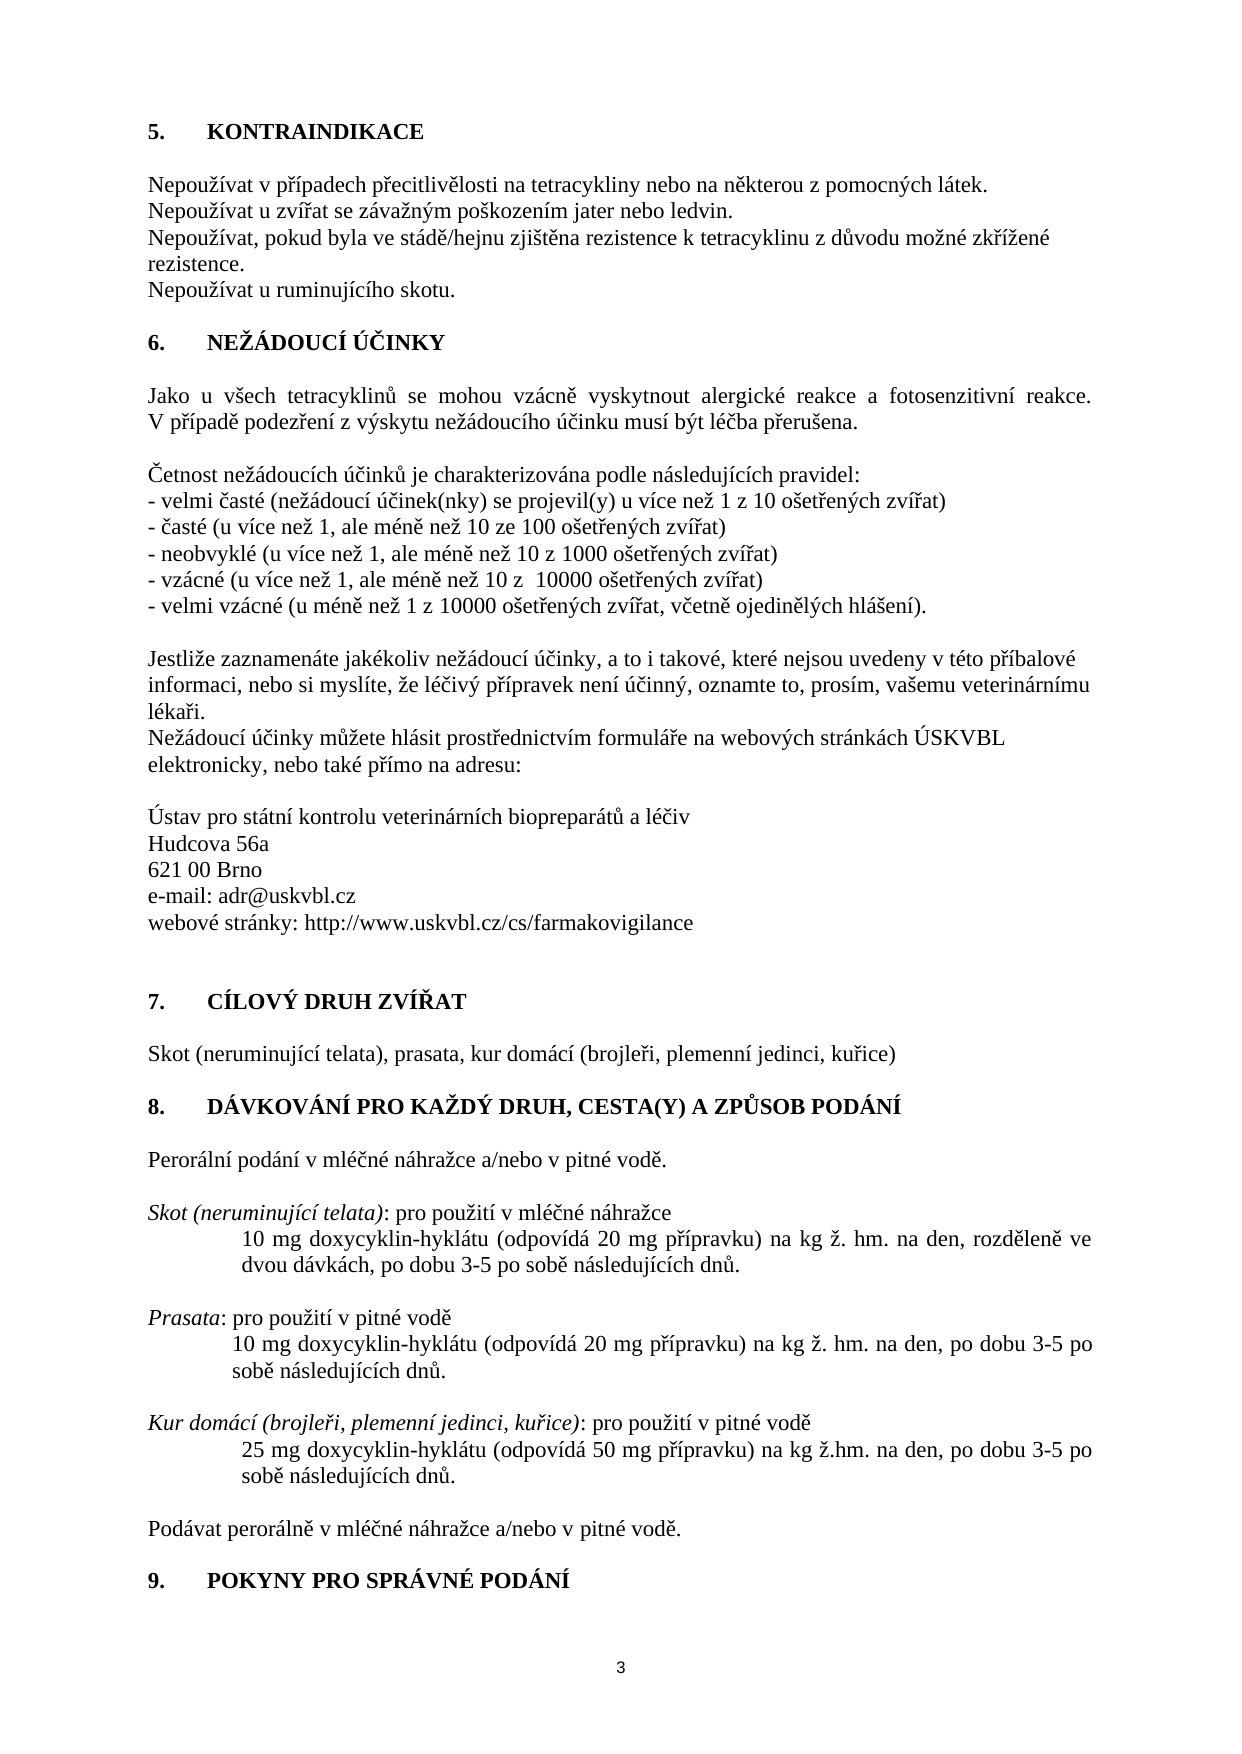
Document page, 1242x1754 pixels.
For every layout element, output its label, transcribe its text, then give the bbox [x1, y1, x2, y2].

text - časté (u více než 1, ale méně než 10 ze 100 ošetřených zvířat) [148, 513, 1094, 540]
text Nepoužívat u zvířat se závažným poškozením jater nebo ledvin. [148, 197, 1094, 223]
text - vzácné (u více než 1, ale méně než 10 z 10000 ošetřených zvířat) [148, 566, 1094, 592]
text Nepoužívat v případech přecitlivělosti na tetracykliny nebo na některou z pomocných látek. [148, 171, 1094, 197]
text Četnost nežádoucích účinků je charakterizována podle následujících pravidel: [148, 461, 1094, 487]
text Nepoužívat, pokud byla ve stádě/hejnu zjištěna rezistence k tetracyklinu z důvodu možné zkřížené rezistence. [148, 223, 1094, 276]
text Ústav pro státní kontrolu veterinárních biopreparátů a léčiv [148, 803, 1094, 830]
text Jestliže zaznamenáte jakékoliv nežádoucí účinky, a to i takové, které nejsou uvedeny v této příbalové informaci, nebo si myslíte, že léčivý přípravek není účinný, oznamte to, prosím, vašemu veterinárnímu lékaři. [148, 645, 1094, 724]
text webové stránky: http://www.uskvbl.cz/cs/farmakovigilance [148, 909, 1094, 935]
text 10 mg doxycyklin-hyklátu (odpovídá 20 mg přípravku) na kg ž. hm. na den, po dobu 3-5 po sobě následujících dnů. [232, 1330, 1094, 1383]
text Perorální podání v mléčné náhražce a/nebo v pitné vodě. [148, 1146, 1094, 1172]
text Hudcova 56a [148, 830, 1094, 856]
text elektronicky, nebo také přímo na adresu: [148, 751, 1094, 777]
text e-mail: adr@uskvbl.cz [148, 882, 1094, 909]
text Jako u všech tetracyklinů se mohou vzácně vyskytnout alergické reakce a fotosenzitivní reakce. V případě podezření z výskytu nežádoucího účinku musí být léčba přerušena. [148, 382, 1094, 434]
text 621 00 Brno [148, 856, 1094, 882]
text 25 mg doxycyklin-hyklátu (odpovídá 50 mg přípravku) na kg ž.hm. na den, po dobu 3-5 po sobě následujících dnů. [241, 1436, 1094, 1488]
text Podávat perorálně v mléčné náhražce a/nebo v pitné vodě. [148, 1515, 1094, 1541]
text 8. DÁVKOVÁNÍ PRO KAŽDÝ DRUH, CESTA(Y) A ZPŮSOB PODÁNÍ [148, 1093, 1094, 1119]
text Prasata: pro použití v pitné vodě [148, 1304, 1094, 1330]
text 9. POKYNY PRO SPRÁVNÉ PODÁNÍ [148, 1568, 1094, 1594]
text Nežádoucí účinky můžete hlásit prostřednictvím formuláře na webových stránkách ÚSKVBL [148, 724, 1094, 751]
text Nepoužívat u ruminujícího skotu. [148, 276, 1094, 303]
text 7. CÍLOVÝ DRUH ZVÍŘAT [148, 988, 1094, 1014]
text Skot (neruminující telata): pro použití v mléčné náhražce [148, 1199, 1094, 1225]
text 10 mg doxycyklin-hyklátu (odpovídá 20 mg přípravku) na kg ž. hm. na den, rozděleně ve dvou dávkách, po dobu 3-5 po sobě následujících dnů. [241, 1225, 1094, 1278]
text Skot (neruminující telata), prasata, kur domácí (brojleři, plemenní jedinci, kuřice) [148, 1041, 1094, 1067]
text 6. NEŽÁDOUCÍ ÚČINKY [148, 329, 1094, 355]
text - neobvyklé (u více než 1, ale méně než 10 z 1000 ošetřených zvířat) [148, 540, 1094, 566]
text 5. KONTRAINDIKACE [148, 118, 1094, 144]
text - velmi vzácné (u méně než 1 z 10000 ošetřených zvířat, včetně ojedinělých hlášení). [148, 592, 1094, 619]
text Kur domácí (brojleři, plemenní jedinci, kuřice): pro použití v pitné vodě [148, 1409, 1094, 1436]
text - velmi časté (nežádoucí účinek(nky) se projevil(y) u více než 1 z 10 ošetřených zvířat) [148, 487, 1094, 513]
